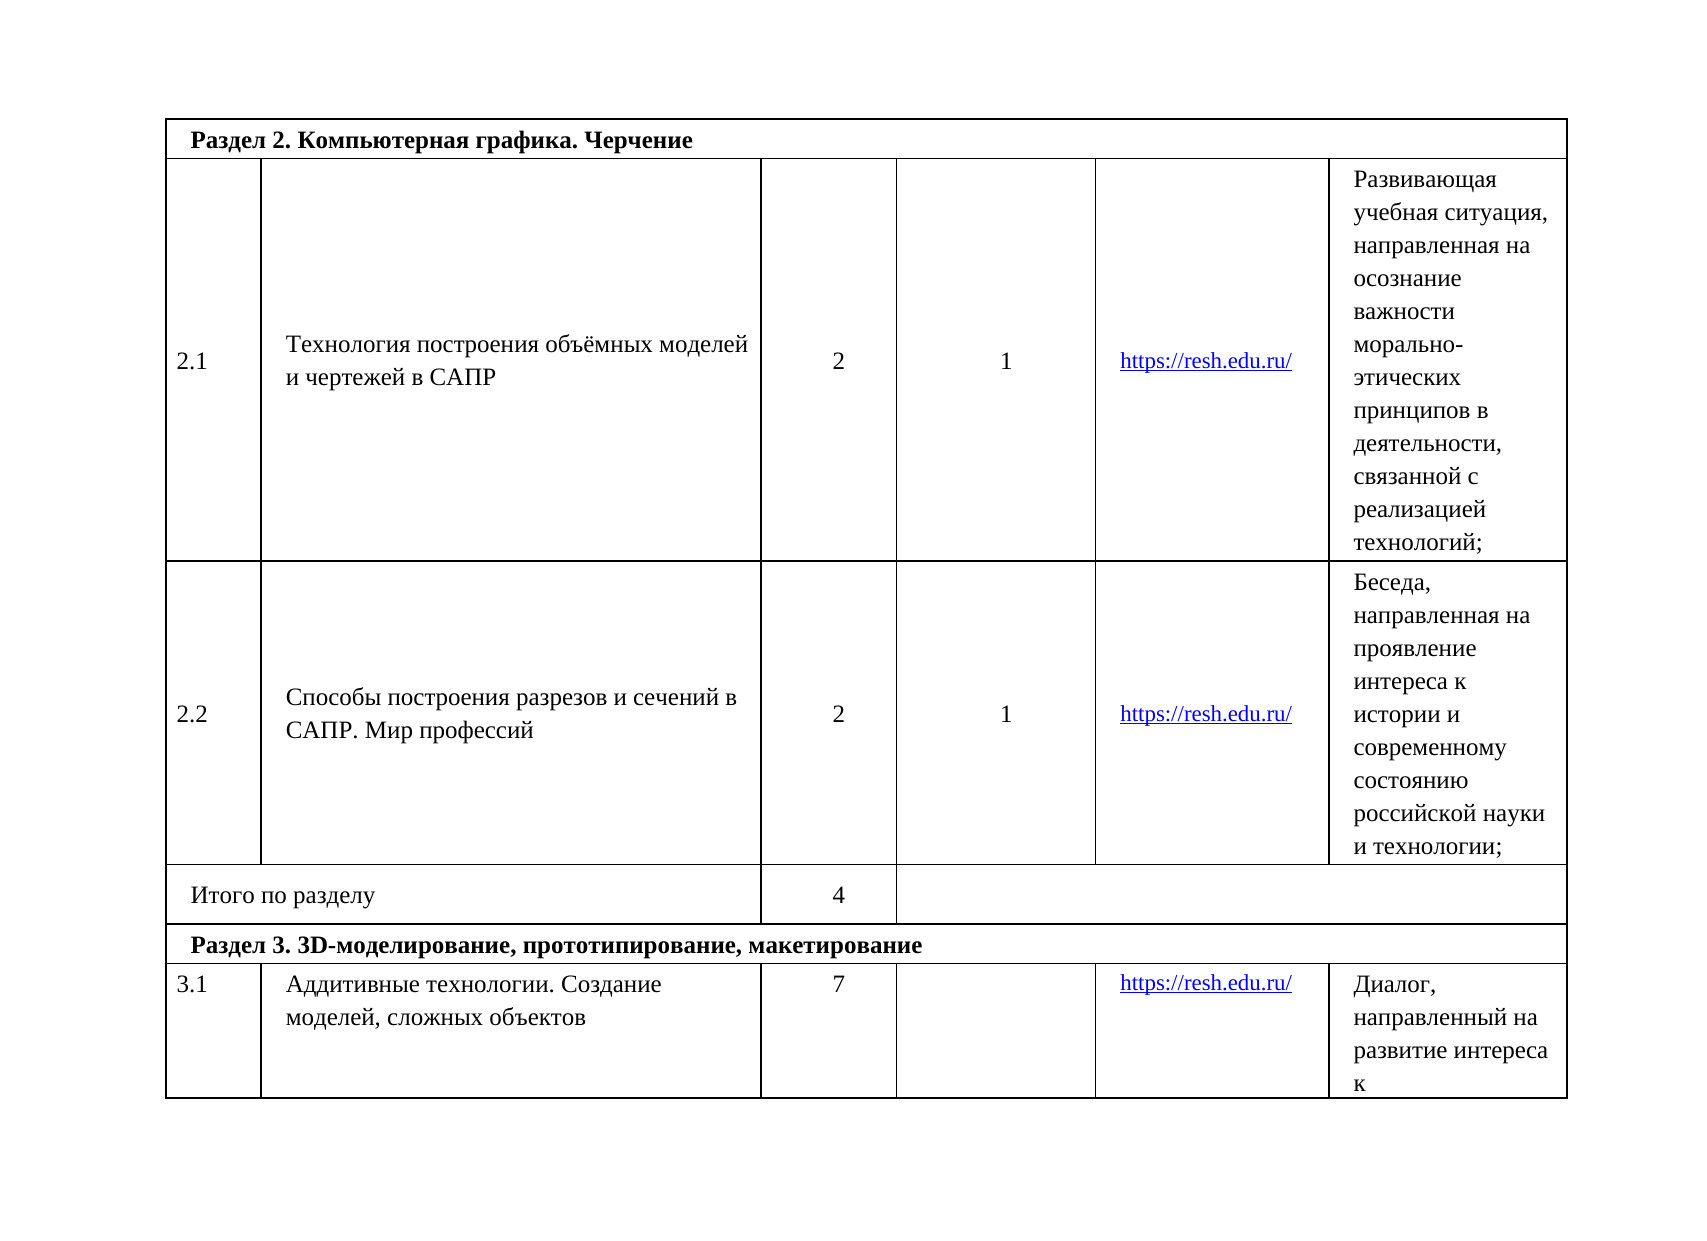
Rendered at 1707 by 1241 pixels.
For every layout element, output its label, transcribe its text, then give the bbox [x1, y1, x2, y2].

table_cell 2.2 [167, 562, 260, 864]
table_cell https://resh.edu.ru/ [1096, 562, 1328, 864]
table_cell Раздел 2. Компьютерная графика. Черчение [167, 120, 1566, 157]
table_cell Развивающая учебная ситуация, направленная на осознание важности морально-этических принципов в деятельности, связанной с реализацией технологий; [1330, 159, 1566, 560]
table_cell [897, 865, 1566, 923]
table_cell 4 [762, 865, 896, 923]
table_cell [1096, 964, 1328, 1097]
table_cell 2 [762, 159, 896, 560]
table_cell Беседа, направленная на проявление интереса к истории и современному состоянию российской науки и технологии; [1330, 562, 1566, 864]
table_cell 2 [762, 562, 896, 864]
table_cell Итого по разделу [167, 865, 760, 923]
table_cell Технология построения объёмных моделей и чертежей в САПР [262, 159, 760, 560]
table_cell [262, 964, 760, 1097]
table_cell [1330, 964, 1566, 1097]
table_cell Способы построения разрезов и сечений в САПР. Мир профессий [262, 562, 760, 864]
table_cell https://resh.edu.ru/ [1096, 159, 1328, 560]
table_cell 7 [762, 964, 896, 1097]
table_cell [897, 964, 1095, 1097]
table_cell 2.1 [167, 159, 260, 560]
table_cell 1 [897, 562, 1095, 864]
table_cell 1 [897, 159, 1095, 560]
table_cell Раздел 3. 3D-моделирование, прототипирование, макетирование [167, 925, 1566, 962]
table_cell 3.1 [167, 964, 260, 1097]
